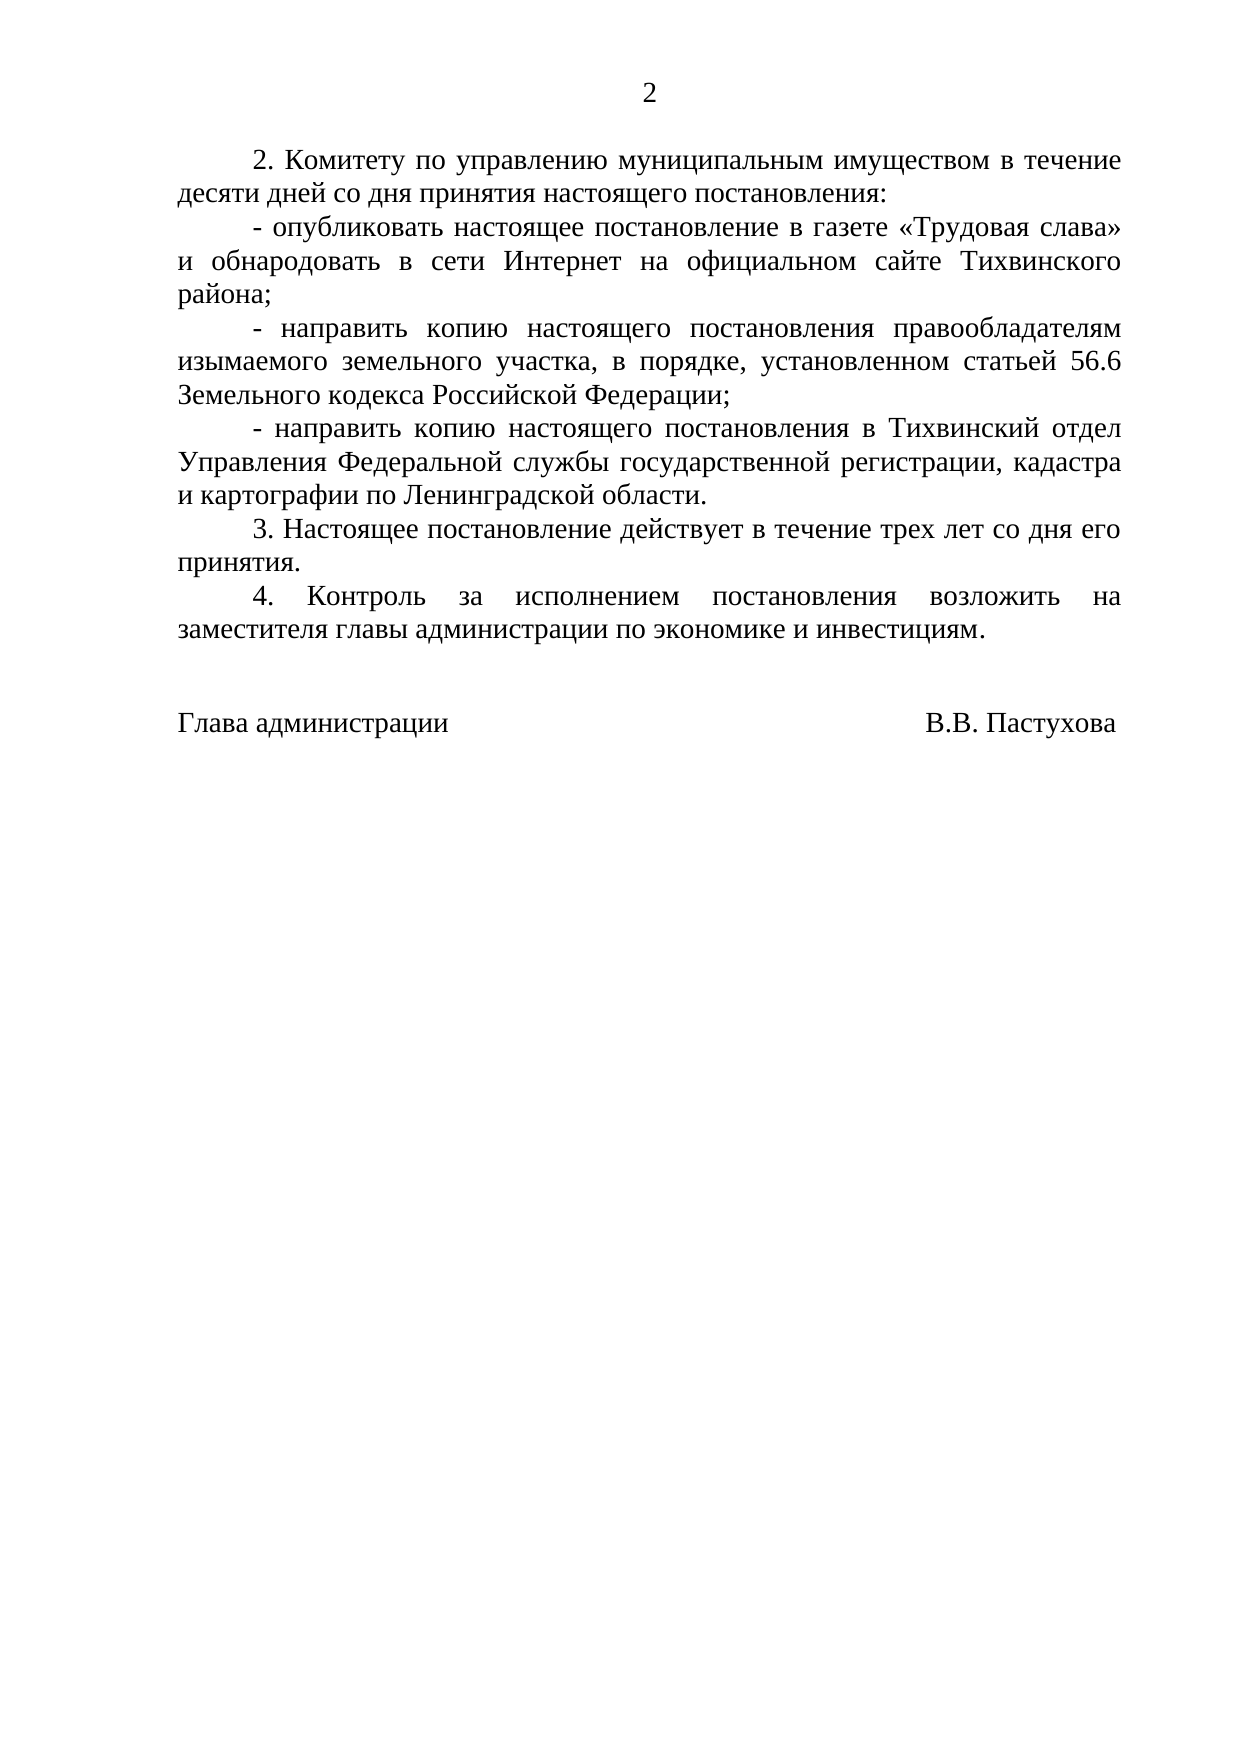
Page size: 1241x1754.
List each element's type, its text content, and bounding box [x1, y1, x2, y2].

text - опубликовать настоящее постановление в газете «Трудовая слава» и обнародовать в сети Интернет на официальном сайте Тихвинского района; [177, 209, 1122, 310]
text 3. Настоящее постановление действует в течение трех лет со дня его принятия. [177, 511, 1122, 578]
text Глава администрации В.В. Пастухова [177, 705, 1122, 739]
text 4. Контроль за исполнением постановления возложить на заместителя главы администрации по экономике и инвестициям. [177, 578, 1122, 645]
text - направить копию настоящего постановления в Тихвинский отдел Управления Федеральной службы государственной регистрации, кадастра и картографии по Ленинградской области. [177, 410, 1122, 511]
text - направить копию настоящего постановления правообладателям изымаемого земельного участка, в порядке, установленном статьей 56.6 Земельного кодекса Российской Федерации; [177, 310, 1122, 410]
text 2. Комитету по управлению муниципальным имуществом в течение десяти дней со дня принятия настоящего постановления: [177, 142, 1122, 209]
